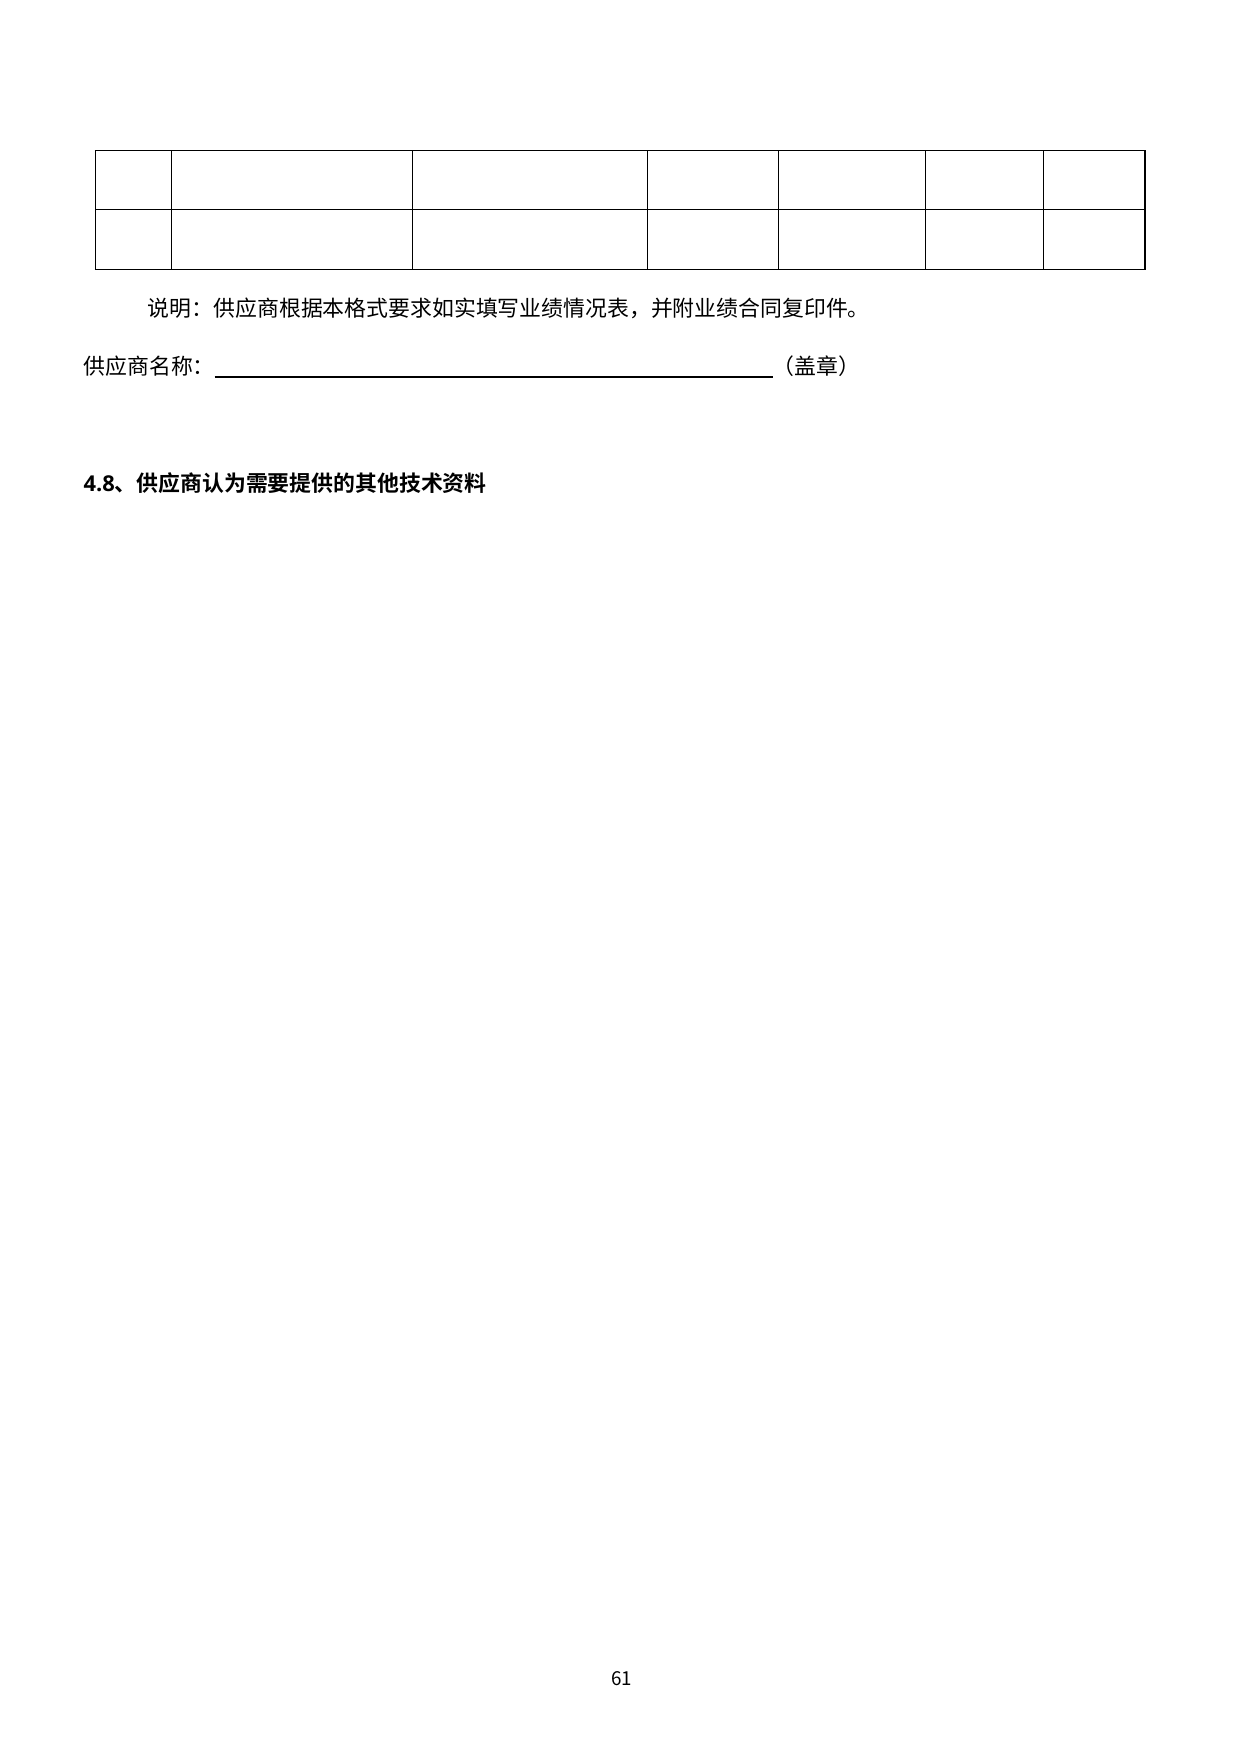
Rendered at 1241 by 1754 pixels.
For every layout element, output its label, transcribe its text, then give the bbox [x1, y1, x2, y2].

text 说明：供应商根据本格式要求如实填写业绩情况表，并附业绩合同复印件。 [148, 270, 973, 328]
table_cell [172, 151, 412, 209]
text 4.8、供应商认为需要提供的其他技术资料 [83, 445, 973, 503]
table_cell [648, 151, 778, 209]
table_cell [96, 151, 171, 209]
text 供应商名称： （盖章） [83, 328, 973, 386]
table_cell [96, 210, 171, 269]
table_cell [413, 151, 647, 209]
table_cell [648, 210, 778, 269]
table_cell [1044, 210, 1144, 269]
table_cell [413, 210, 647, 269]
table_cell [779, 210, 925, 269]
table_cell [1044, 151, 1144, 209]
table_cell [172, 210, 412, 269]
table_cell [926, 210, 1043, 269]
table_cell [779, 151, 925, 209]
table_cell [926, 151, 1043, 209]
